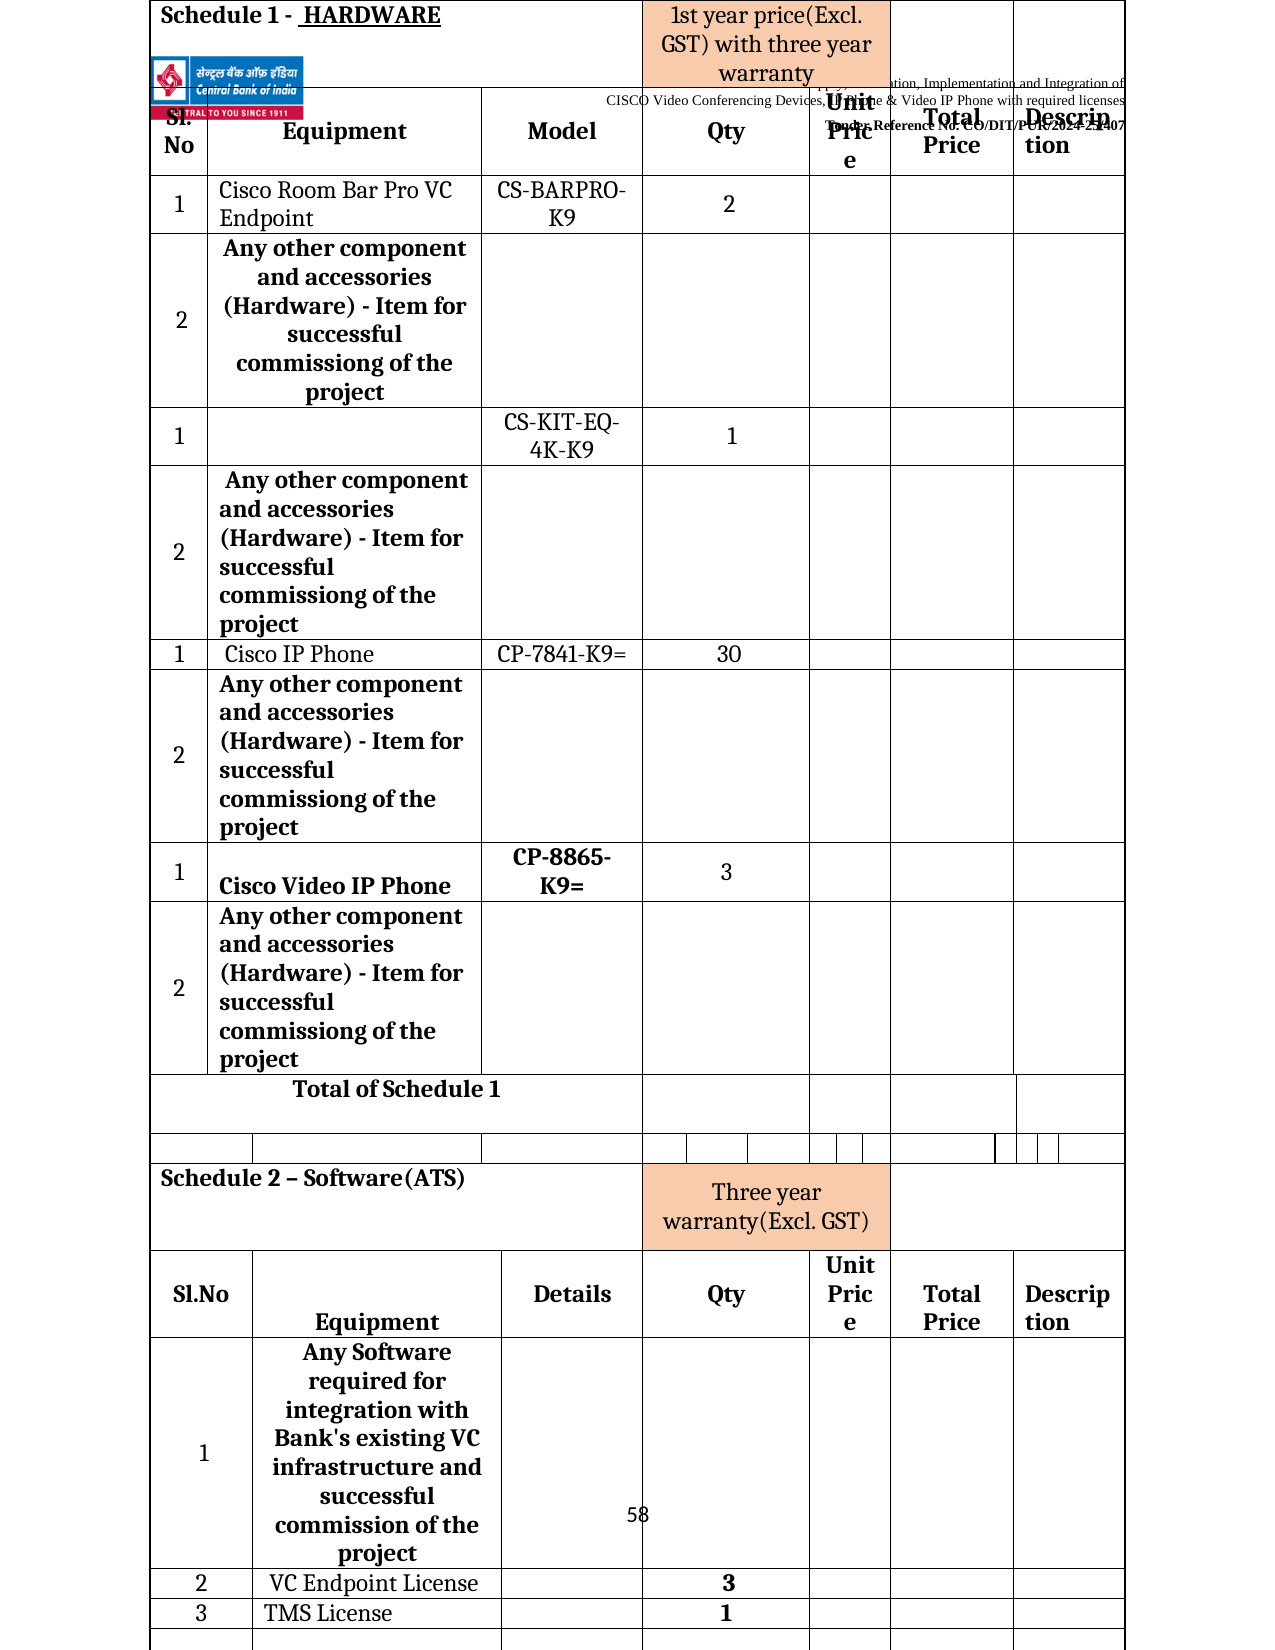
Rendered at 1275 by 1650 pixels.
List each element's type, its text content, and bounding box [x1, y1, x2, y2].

table_cell Qty [643, 1251, 809, 1337]
table_cell [482, 1134, 642, 1162]
table_cell [1017, 1134, 1037, 1162]
table_cell [482, 902, 642, 1074]
table_cell [1014, 234, 1124, 407]
table_cell 3 [643, 1569, 809, 1598]
table_cell [810, 1134, 836, 1162]
table_cell 1 [151, 843, 207, 901]
table_cell [1017, 1075, 1124, 1133]
table_cell [810, 176, 890, 233]
table_cell [1014, 408, 1124, 465]
table_cell CP-7841-K9= [482, 640, 642, 668]
table_cell 2 [151, 1569, 252, 1598]
table_cell Schedule 2 – Software(ATS) [151, 1164, 642, 1250]
table_cell Qty [643, 88, 809, 174]
table_cell [643, 234, 809, 407]
table_cell [502, 1338, 642, 1568]
table_cell CS-BARPRO-K9 [482, 176, 642, 233]
table_cell [643, 1629, 809, 1650]
table_cell [810, 670, 890, 842]
table_cell 1 [643, 408, 809, 465]
table_cell VC Endpoint License [253, 1569, 501, 1598]
table_cell [891, 670, 1013, 842]
table_cell [482, 466, 642, 639]
table_cell 2 [643, 176, 809, 233]
table_cell [891, 1599, 1013, 1628]
table_cell Unit Price [810, 1251, 890, 1337]
table_cell Any other component and accessories (Hardware) - Item for successful commissiong of the project [208, 670, 481, 842]
table_cell [502, 1629, 642, 1650]
table_cell Cisco IP Phone [208, 640, 481, 668]
table_cell 2 [151, 234, 207, 407]
table_cell [810, 1569, 890, 1598]
table_cell [810, 1629, 890, 1650]
table_cell [891, 176, 1013, 233]
table_cell [891, 1134, 994, 1162]
table_cell Any other component and accessories (Hardware) - Item for successful commissiong of the project [208, 466, 481, 639]
table_cell 3 [151, 1599, 252, 1628]
table_cell [891, 408, 1013, 465]
table_header [891, 1, 1013, 87]
table_cell [1014, 1338, 1124, 1568]
table_cell TMS License [253, 1599, 501, 1628]
table_cell [810, 902, 890, 1074]
table_cell [643, 902, 809, 1074]
table_cell 1 [151, 640, 207, 668]
table_cell [502, 1569, 642, 1598]
table_header 1st year price(Excl. GST) with three year warranty [643, 1, 890, 87]
table_header Schedule 1 - HARDWARE [151, 1, 642, 87]
table_cell [996, 1134, 1016, 1162]
table_cell [643, 1134, 686, 1162]
table_cell [1014, 176, 1124, 233]
table_cell CS-KIT-EQ-4K-K9 [482, 408, 642, 465]
table_cell [810, 234, 890, 407]
table_cell [1059, 1134, 1124, 1162]
table_cell Details [502, 1251, 642, 1337]
table_cell [891, 1629, 1013, 1650]
table_cell 2 [151, 902, 207, 1074]
table_cell Sl.No [151, 88, 207, 174]
table_cell [482, 234, 642, 407]
table_cell [810, 843, 890, 901]
table_cell [643, 1338, 809, 1568]
table_cell [810, 1075, 890, 1133]
table_cell [891, 902, 1013, 1074]
table_cell [253, 1629, 501, 1650]
table_cell Total Price [891, 1251, 1013, 1337]
table_cell [810, 466, 890, 639]
table_header [1014, 1, 1124, 87]
table_cell Sl.No [151, 1251, 252, 1337]
table_cell [643, 466, 809, 639]
table_cell Cisco Room Bar Pro VC Endpoint [208, 176, 481, 233]
table_cell [1038, 1134, 1058, 1162]
table_cell [891, 1569, 1013, 1598]
table_cell 2 [151, 466, 207, 639]
table_cell Any Software required for integration with Bank's existing VC infrastructure and successful commission of the project [253, 1338, 501, 1568]
table_cell [891, 640, 1013, 668]
table_cell [643, 670, 809, 842]
table_cell [891, 234, 1013, 407]
table_cell Total Price [891, 88, 1013, 174]
table_cell [482, 670, 642, 842]
table_cell [1014, 1599, 1124, 1628]
table_cell [891, 843, 1013, 901]
table_cell [687, 1134, 747, 1162]
table_cell Three year warranty(Excl. GST) [643, 1164, 890, 1250]
table_cell 1 [151, 408, 207, 465]
table_cell [891, 1338, 1013, 1568]
table_cell [891, 466, 1013, 639]
table_cell [253, 1134, 481, 1162]
table_cell [1014, 640, 1124, 668]
table_cell Description [1014, 1251, 1124, 1337]
table_cell [1014, 1569, 1124, 1598]
table_cell [810, 640, 890, 668]
table_cell [1014, 843, 1124, 901]
table_cell Any other component and accessories (Hardware) - Item for successful commissiong of the project [208, 902, 481, 1074]
table_cell 1 [151, 176, 207, 233]
table_cell [891, 1164, 1124, 1250]
table_cell [837, 1134, 862, 1162]
table_cell [1014, 466, 1124, 639]
table_cell CP-8865-K9= [482, 843, 642, 901]
table_cell [810, 408, 890, 465]
table_cell 1 [643, 1599, 809, 1628]
table_cell 3 [643, 843, 809, 901]
table_cell 30 [643, 640, 809, 668]
table_cell Cisco Video IP Phone [208, 843, 481, 901]
table_cell [891, 1075, 1016, 1133]
table_cell Description [1014, 88, 1124, 174]
table_cell [208, 408, 481, 465]
table_cell [151, 1629, 252, 1650]
table_cell 1 [151, 1338, 252, 1568]
table_cell 2 [151, 670, 207, 842]
table_cell [810, 1338, 890, 1568]
table_cell Equipment [253, 1251, 501, 1337]
table_cell Any other component and accessories (Hardware) - Item for successful commissiong of the project [208, 234, 481, 407]
table_cell [151, 1134, 252, 1162]
table_cell [863, 1134, 890, 1162]
table_cell [1014, 902, 1124, 1074]
table_cell [643, 1075, 809, 1133]
table_cell [502, 1599, 642, 1628]
table_cell Equipment [208, 88, 481, 174]
table_cell [810, 1599, 890, 1628]
table_cell Unit Price [810, 88, 890, 174]
table_cell [1014, 670, 1124, 842]
table_cell Total of Schedule 1 [151, 1075, 642, 1133]
table_cell [1014, 1629, 1124, 1650]
table_cell [748, 1134, 809, 1162]
table_cell Model [482, 88, 642, 174]
